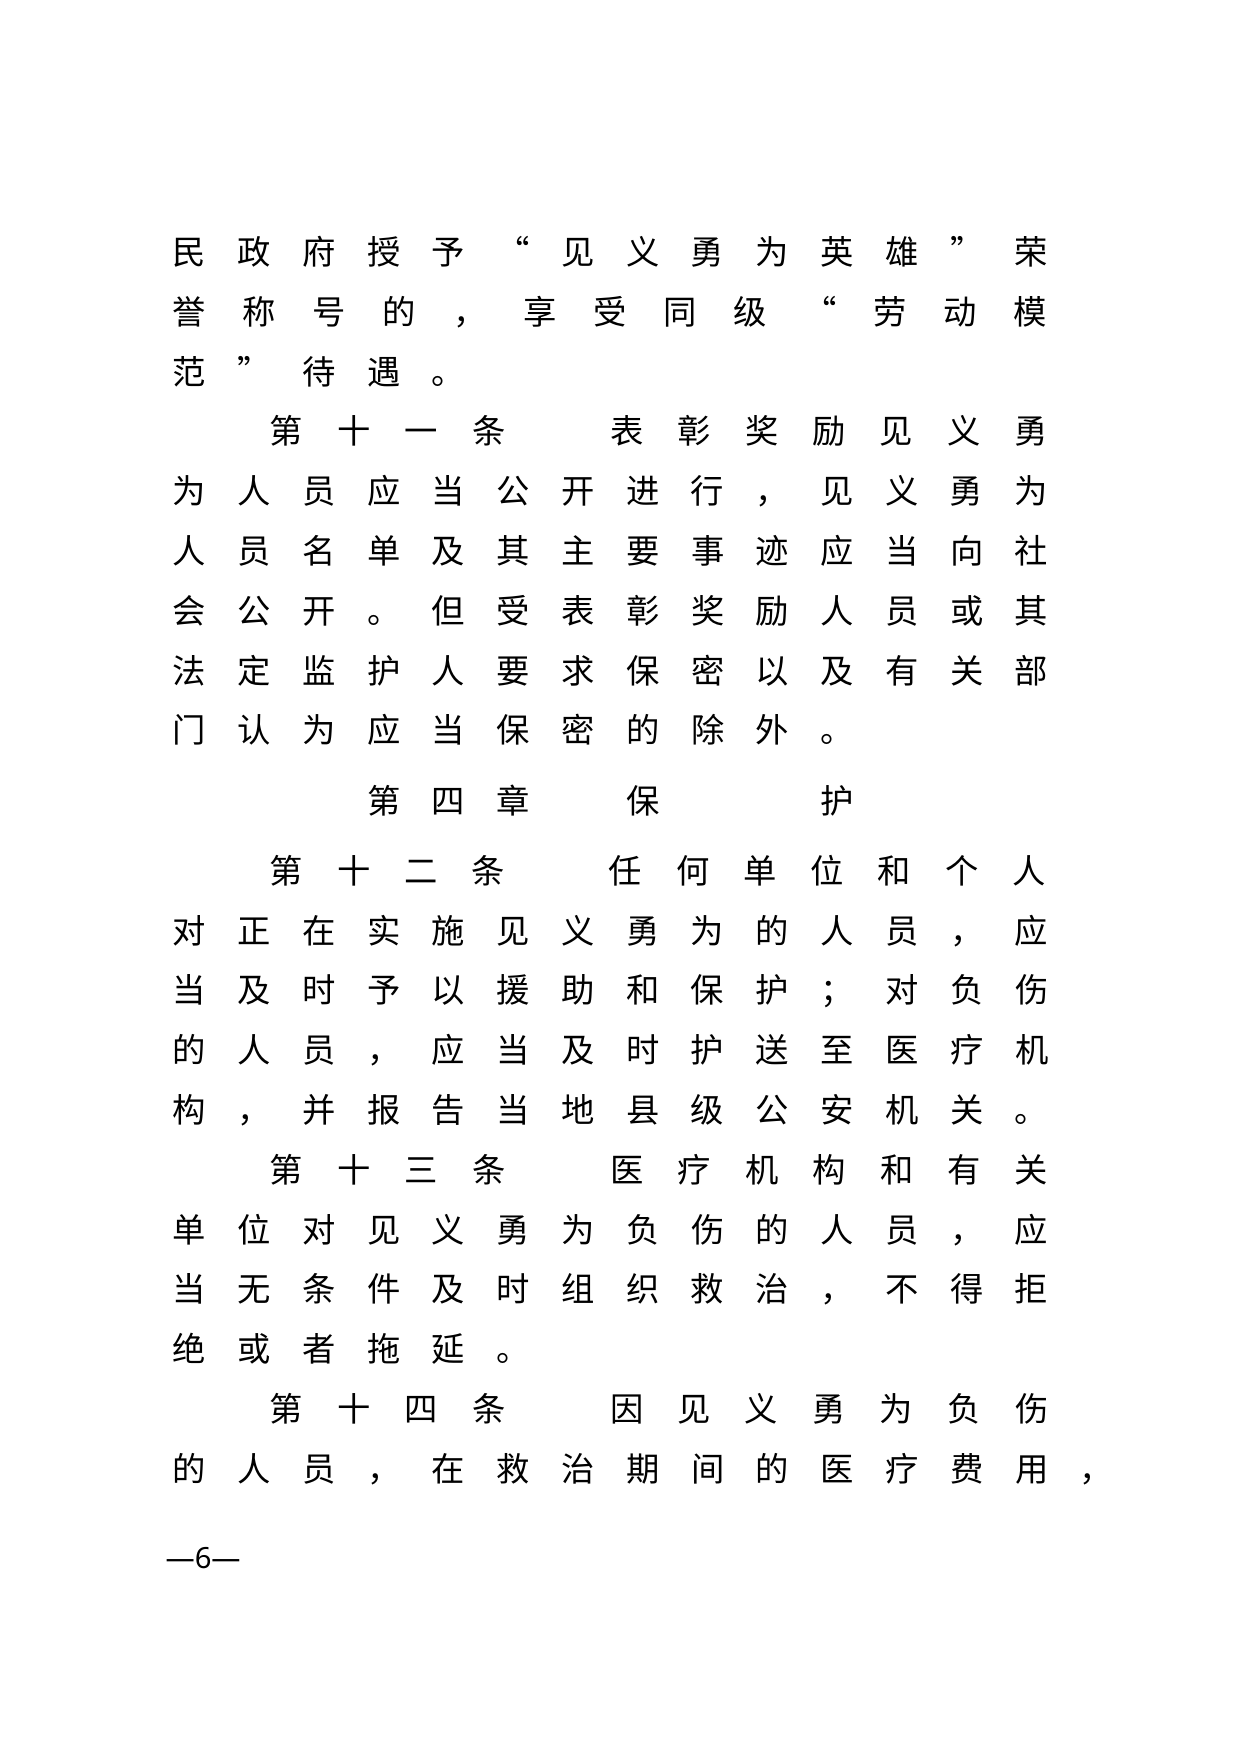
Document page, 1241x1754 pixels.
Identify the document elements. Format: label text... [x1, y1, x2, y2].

text 第十三条 医疗机构和有关单位对见义勇为负伤的人员，应当无条件及时组织救治，不得拒绝或者拖延。 [172, 1138, 1079, 1377]
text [172, 1377, 1079, 1497]
list 第十一条 表彰奖励见义勇为人员应当公开进行，见义勇为人员名单及其主要事迹应当向社会公开。但受表彰奖励人员或其法定监护人要求保密以及有关部门认为应当保密的除外。 [172, 399, 1079, 758]
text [172, 220, 1079, 399]
subtitle 第四章 保 护 [172, 769, 1079, 828]
text 第十二条 任何单位和个人，对正在实施见义勇为的人员，应当及时予以援助和保护；对负伤的人员，应当及时护送至医疗机构，并报告当地县级公安机关。 [172, 839, 1079, 1138]
